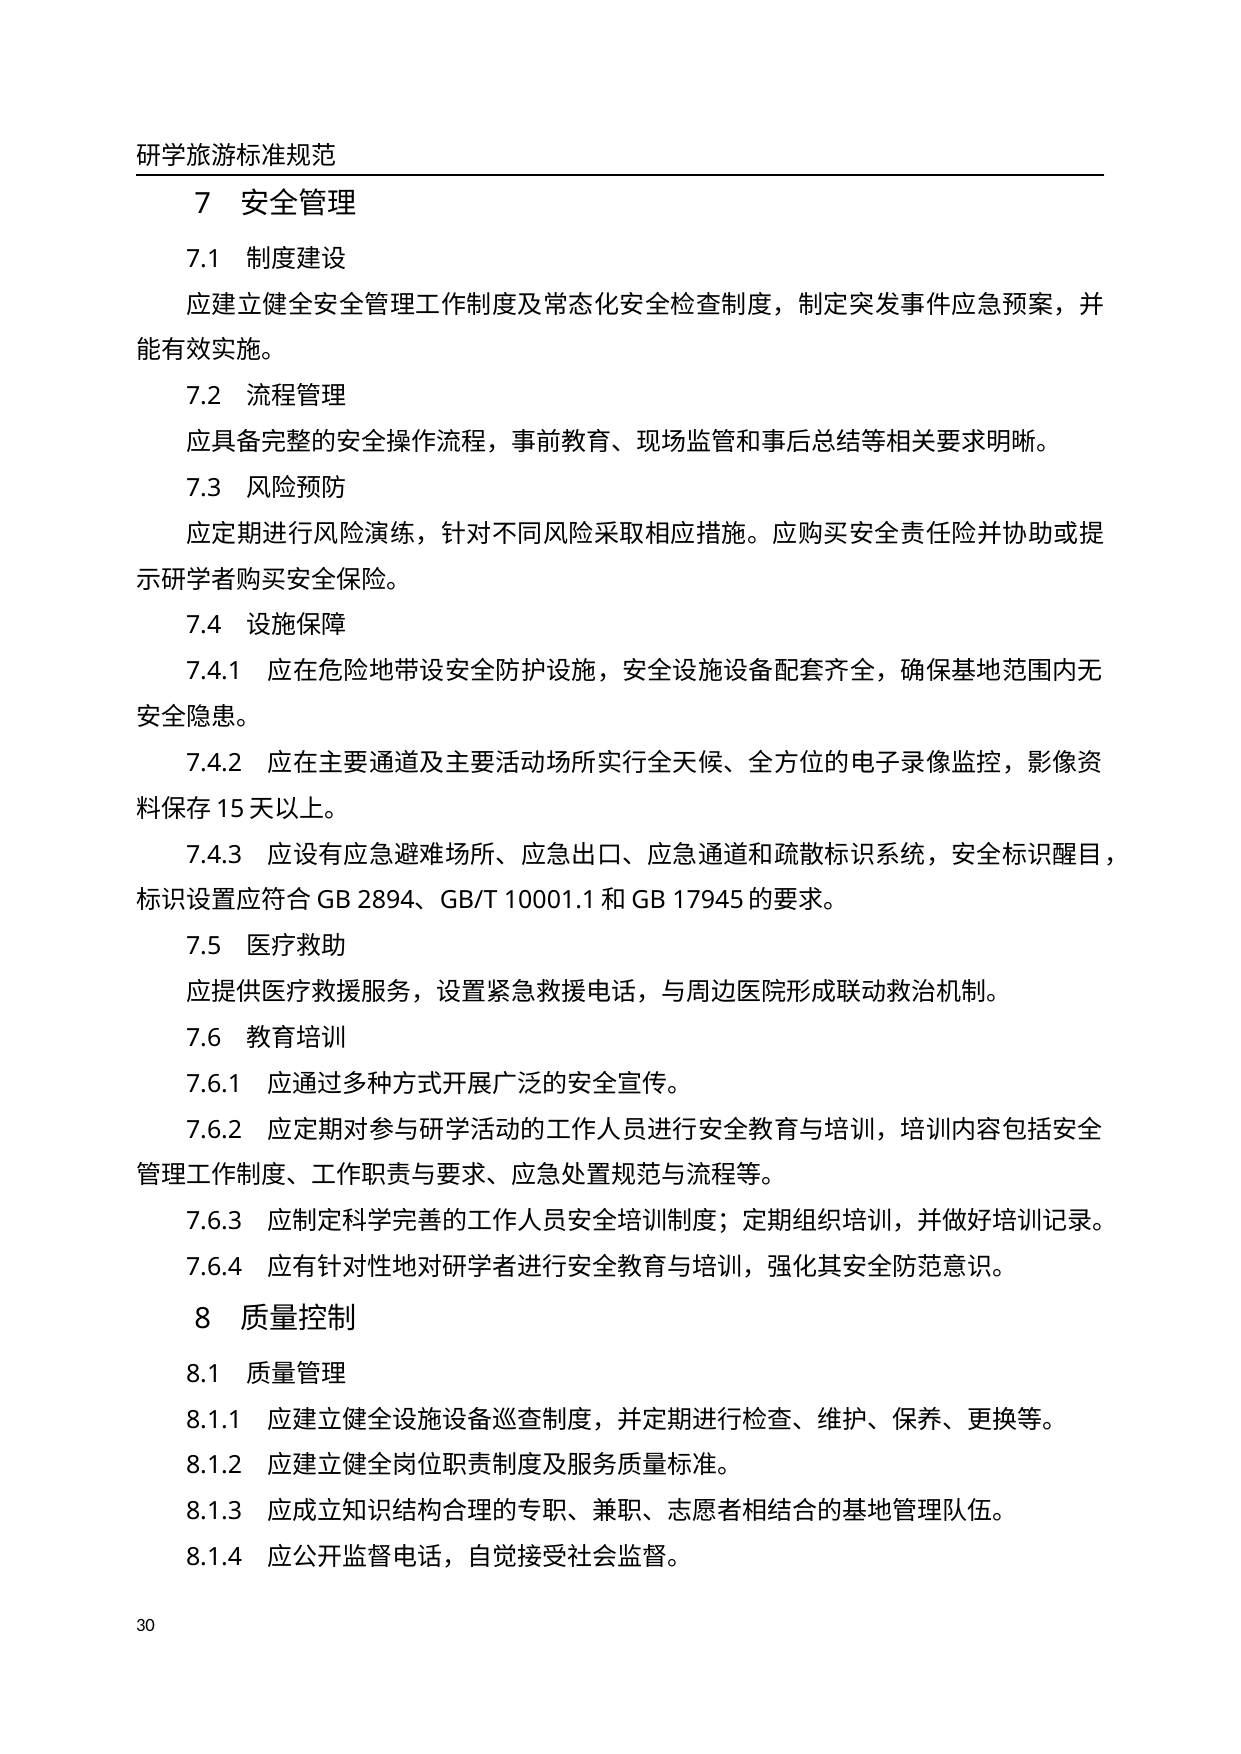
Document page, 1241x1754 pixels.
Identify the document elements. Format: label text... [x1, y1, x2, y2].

text 应具备完整的安全操作流程，事前教育、现场监管和事后总结等相关要求明晰。 [136, 414, 1104, 460]
text 7.6.3 应制定科学完善的工作人员安全培训制度；定期组织培训，并做好培训记录。 [136, 1193, 1104, 1239]
text 8.1.1 应建立健全设施设备巡查制度，并定期进行检查、维护、保养、更换等。 [136, 1391, 1104, 1437]
text 应定期进行风险演练，针对不同风险采取相应措施。应购买安全责任险并协助或提示研学者购买安全保险。 [136, 506, 1104, 597]
text 7.6.2 应定期对参与研学活动的工作人员进行安全教育与培训，培训内容包括安全管理工作制度、工作职责与要求、应急处置规范与流程等。 [136, 1101, 1104, 1193]
text 应提供医疗救援服务，设置紧急救援电话，与周边医院形成联动救治机制。 [136, 964, 1104, 1010]
text 8.1.2 应建立健全岗位职责制度及服务质量标准。 [136, 1437, 1104, 1483]
text 8.1.4 应公开监督电话，自觉接受社会监督。 [136, 1529, 1104, 1575]
text 7.4.1 应在危险地带设安全防护设施，安全设施设备配套齐全，确保基地范围内无安全隐患。 [136, 643, 1104, 735]
text 7.2 流程管理 [136, 368, 1104, 414]
text 7.5 医疗救助 [136, 918, 1104, 964]
text 应建立健全安全管理工作制度及常态化安全检查制度，制定突发事件应急预案，并能有效实施。 [136, 276, 1104, 368]
text 7.4 设施保障 [136, 597, 1104, 643]
text 8.1.3 应成立知识结构合理的专职、兼职、志愿者相结合的基地管理队伍。 [136, 1483, 1104, 1529]
text 7.6.1 应通过多种方式开展广泛的安全宣传。 [136, 1056, 1104, 1101]
text 7.3 风险预防 [136, 460, 1104, 506]
text 7.1 制度建设 [136, 231, 1104, 276]
text 7.6 教育培训 [136, 1010, 1104, 1056]
subtitle 8 质量控制 [136, 1292, 1104, 1338]
text 8.1 质量管理 [136, 1346, 1104, 1391]
subtitle 7 安全管理 [136, 177, 1104, 223]
text 7.4.2 应在主要通道及主要活动场所实行全天候、全方位的电子录像监控，影像资料保存15天以上。 [136, 735, 1104, 826]
text 7.4.3 应设有应急避难场所、应急出口、应急通道和疏散标识系统，安全标识醒目，标识设置应符合 GB 2894、GB/T 10001.1和GB 17945的要求。 [136, 826, 1104, 918]
text 7.6.4 应有针对性地对研学者进行安全教育与培训，强化其安全防范意识。 [136, 1239, 1104, 1285]
